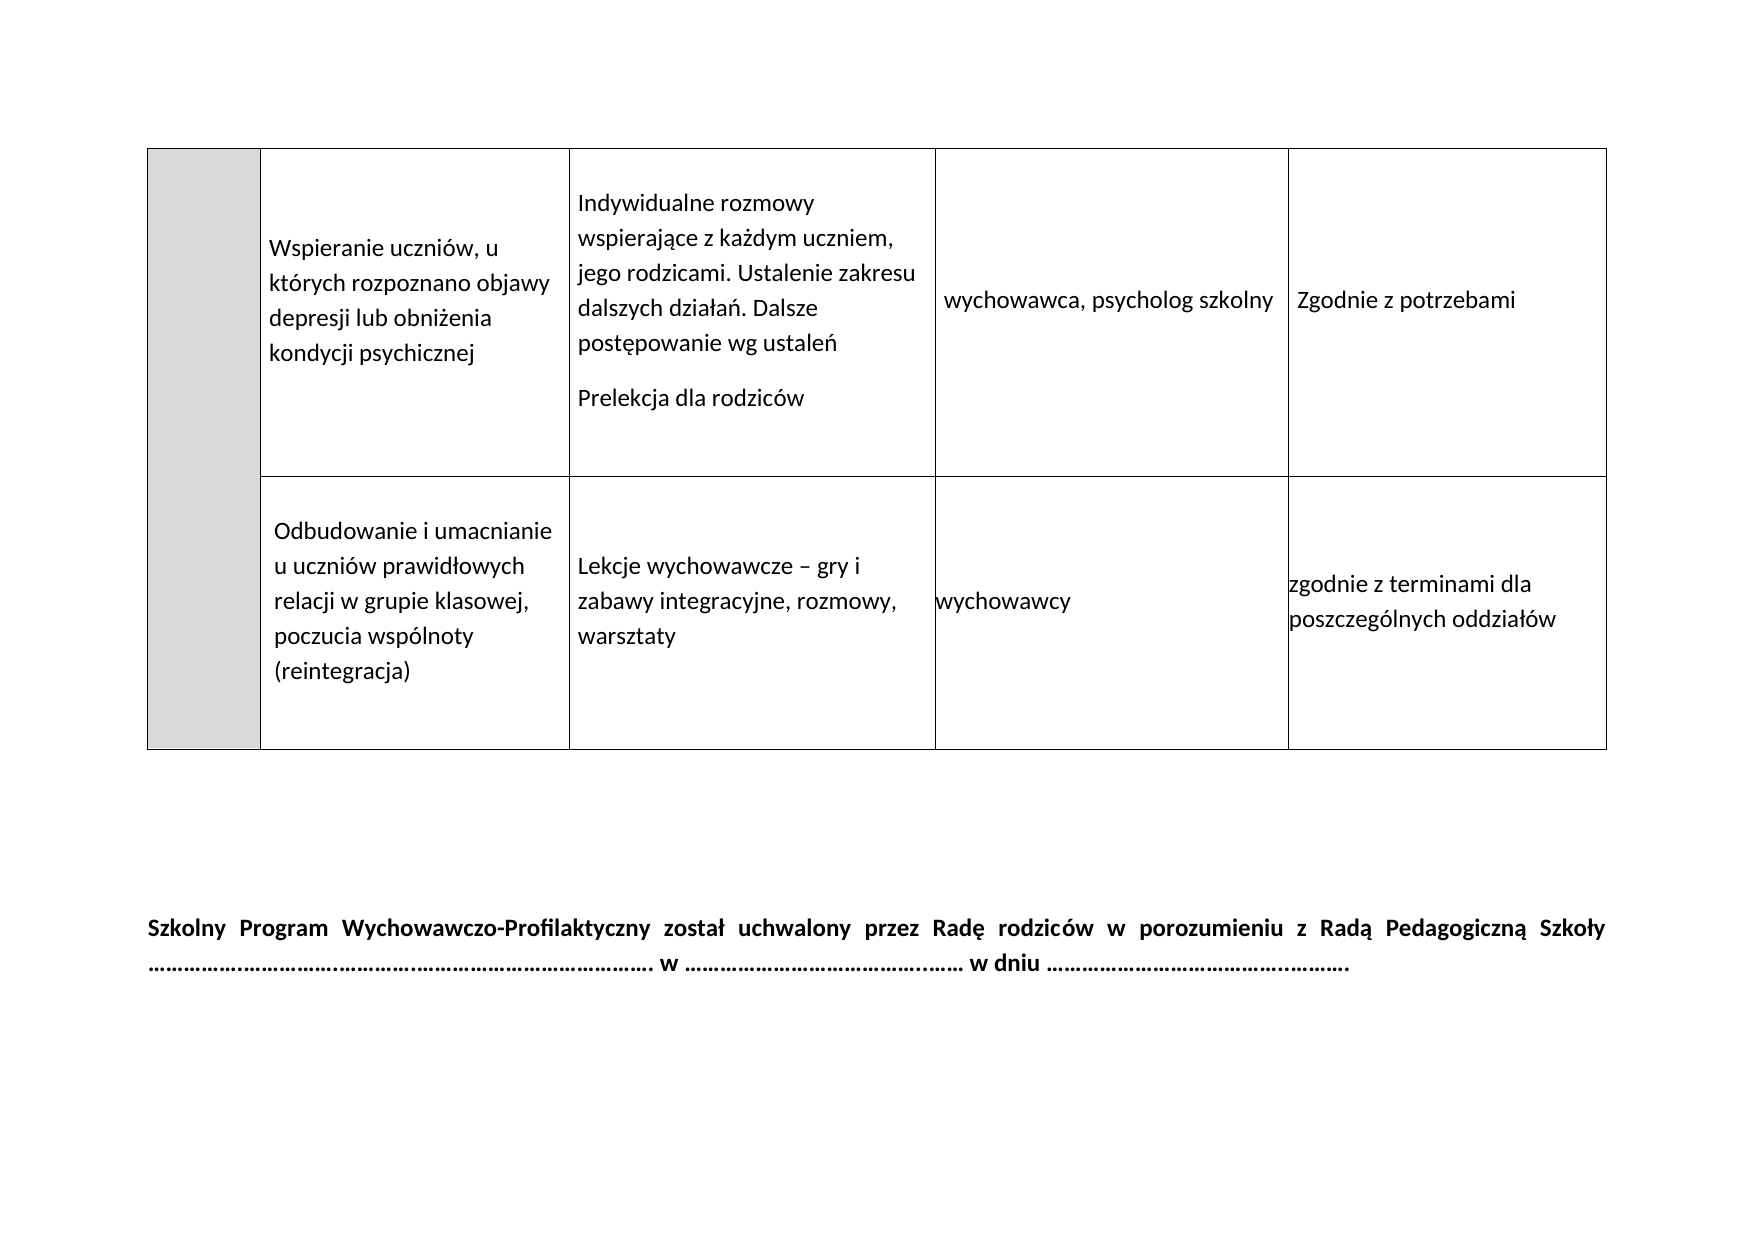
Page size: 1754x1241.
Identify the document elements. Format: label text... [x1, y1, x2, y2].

table_cell zgodnie z terminami dla poszczególnych oddziałów [1289, 477, 1606, 748]
text Szkolny Program Wychowawczo-Profilaktyczny został uchwalony przez Radę rodziców w porozumieniu z Radą Pedagogiczną Szkoły …………….…………….………….…………………………………. w …………………………………..…… w dniu …………………………………..………. [148, 913, 1606, 978]
table_cell Wspieranie uczniów, u których rozpoznano objawy depresji lub obniżenia kondycji psychicznej [261, 149, 569, 476]
table_cell Odbudowanie i umacnianie u uczniów prawidłowych relacji w grupie klasowej, poczucia wspólnoty (reintegracja) [261, 477, 569, 748]
table_cell wychowawcy [936, 477, 1288, 748]
table_cell wychowawca, psycholog szkolny [936, 149, 1288, 476]
table_cell Lekcje wychowawcze – gry i zabawy integracyjne, rozmowy, warsztaty [570, 477, 935, 748]
table_cell Zgodnie z potrzebami [1289, 149, 1606, 476]
table_cell Indywidualne rozmowy wspierające z każdym uczniem, jego rodzicami. Ustalenie zakresu dalszych działań. Dalsze postępowanie wg ustaleń Prelekcja dla rodziców [570, 149, 935, 476]
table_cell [148, 149, 260, 748]
